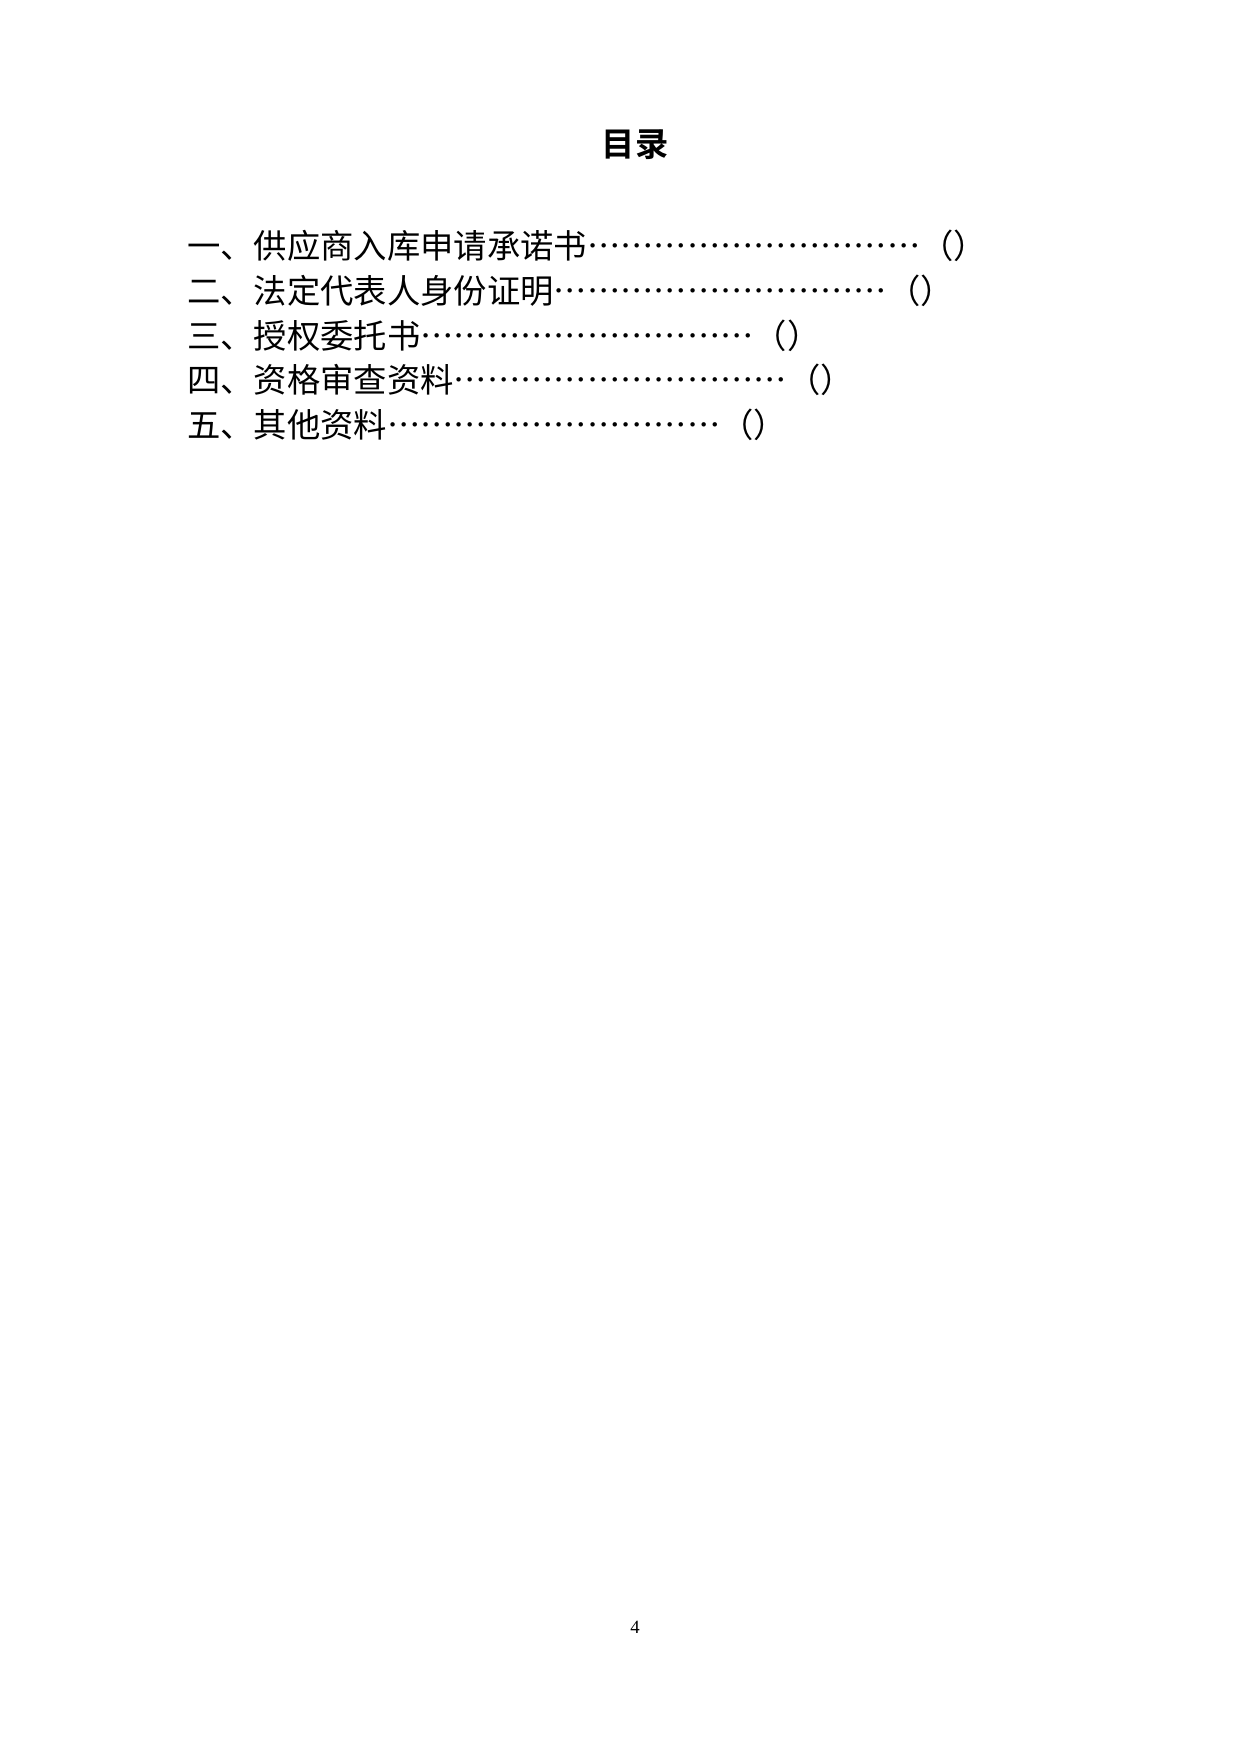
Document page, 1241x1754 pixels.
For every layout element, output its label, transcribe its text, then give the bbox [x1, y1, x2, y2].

text 三、授权委托书…………………………（） [153, 312, 1116, 357]
text 目录 [153, 118, 1116, 166]
text 一、供应商入库申请承诺书…………………………（） [153, 223, 1116, 267]
text 四、资格审查资料…………………………（） [153, 357, 1116, 402]
text 二、法定代表人身份证明…………………………（） [153, 267, 1116, 312]
text 五、其他资料…………………………（） [153, 402, 1116, 447]
